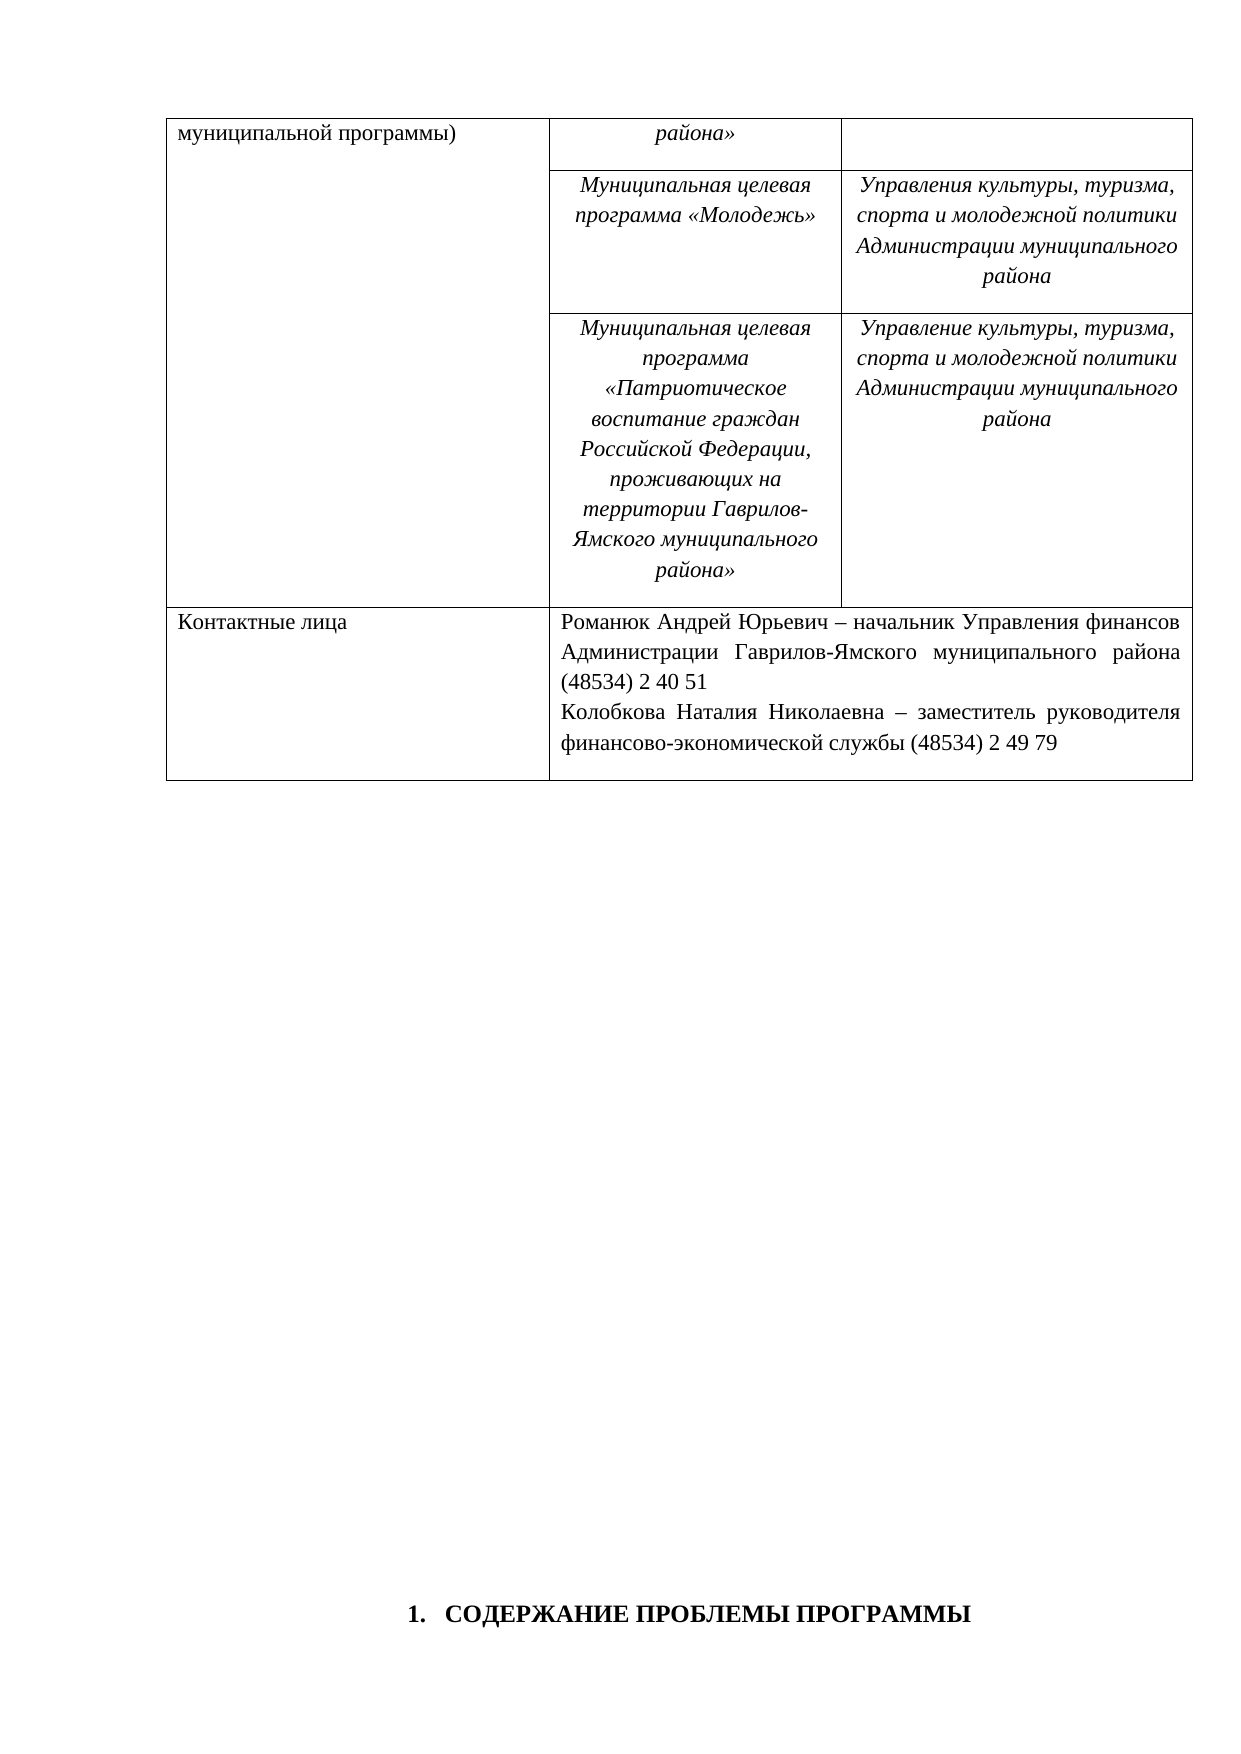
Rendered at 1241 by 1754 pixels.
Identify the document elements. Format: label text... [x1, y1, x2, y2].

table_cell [550, 119, 841, 170]
table_cell Управление культуры, туризма, спорта и молодежной политики Администрации муниципального района [842, 314, 1192, 607]
table_cell Контактные лица [167, 608, 549, 779]
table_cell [167, 119, 549, 607]
list СОДЕРЖАНИЕ ПРОБЛЕМЫ ПРОГРАММЫ [215, 1599, 1163, 1628]
table_cell Романюк Андрей Юрьевич – начальник Управления финансов Администрации Гаврилов-Ямского муниципального района (48534) 2 40 51 Колобкова Наталия Николаевна – заместитель руководителя финансово-экономической службы (48534) 2 49 79 [550, 608, 1192, 779]
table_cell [842, 119, 1192, 170]
table_cell Муниципальная целевая программа «Патриотическое воспитание граждан Российской Федерации, проживающих на территории Гаврилов-Ямского муниципального района» [550, 314, 841, 607]
table_cell Управления культуры, туризма, спорта и молодежной политики Администрации муниципального района [842, 171, 1192, 313]
table_cell Муниципальная целевая программа «Молодежь» [550, 171, 841, 313]
